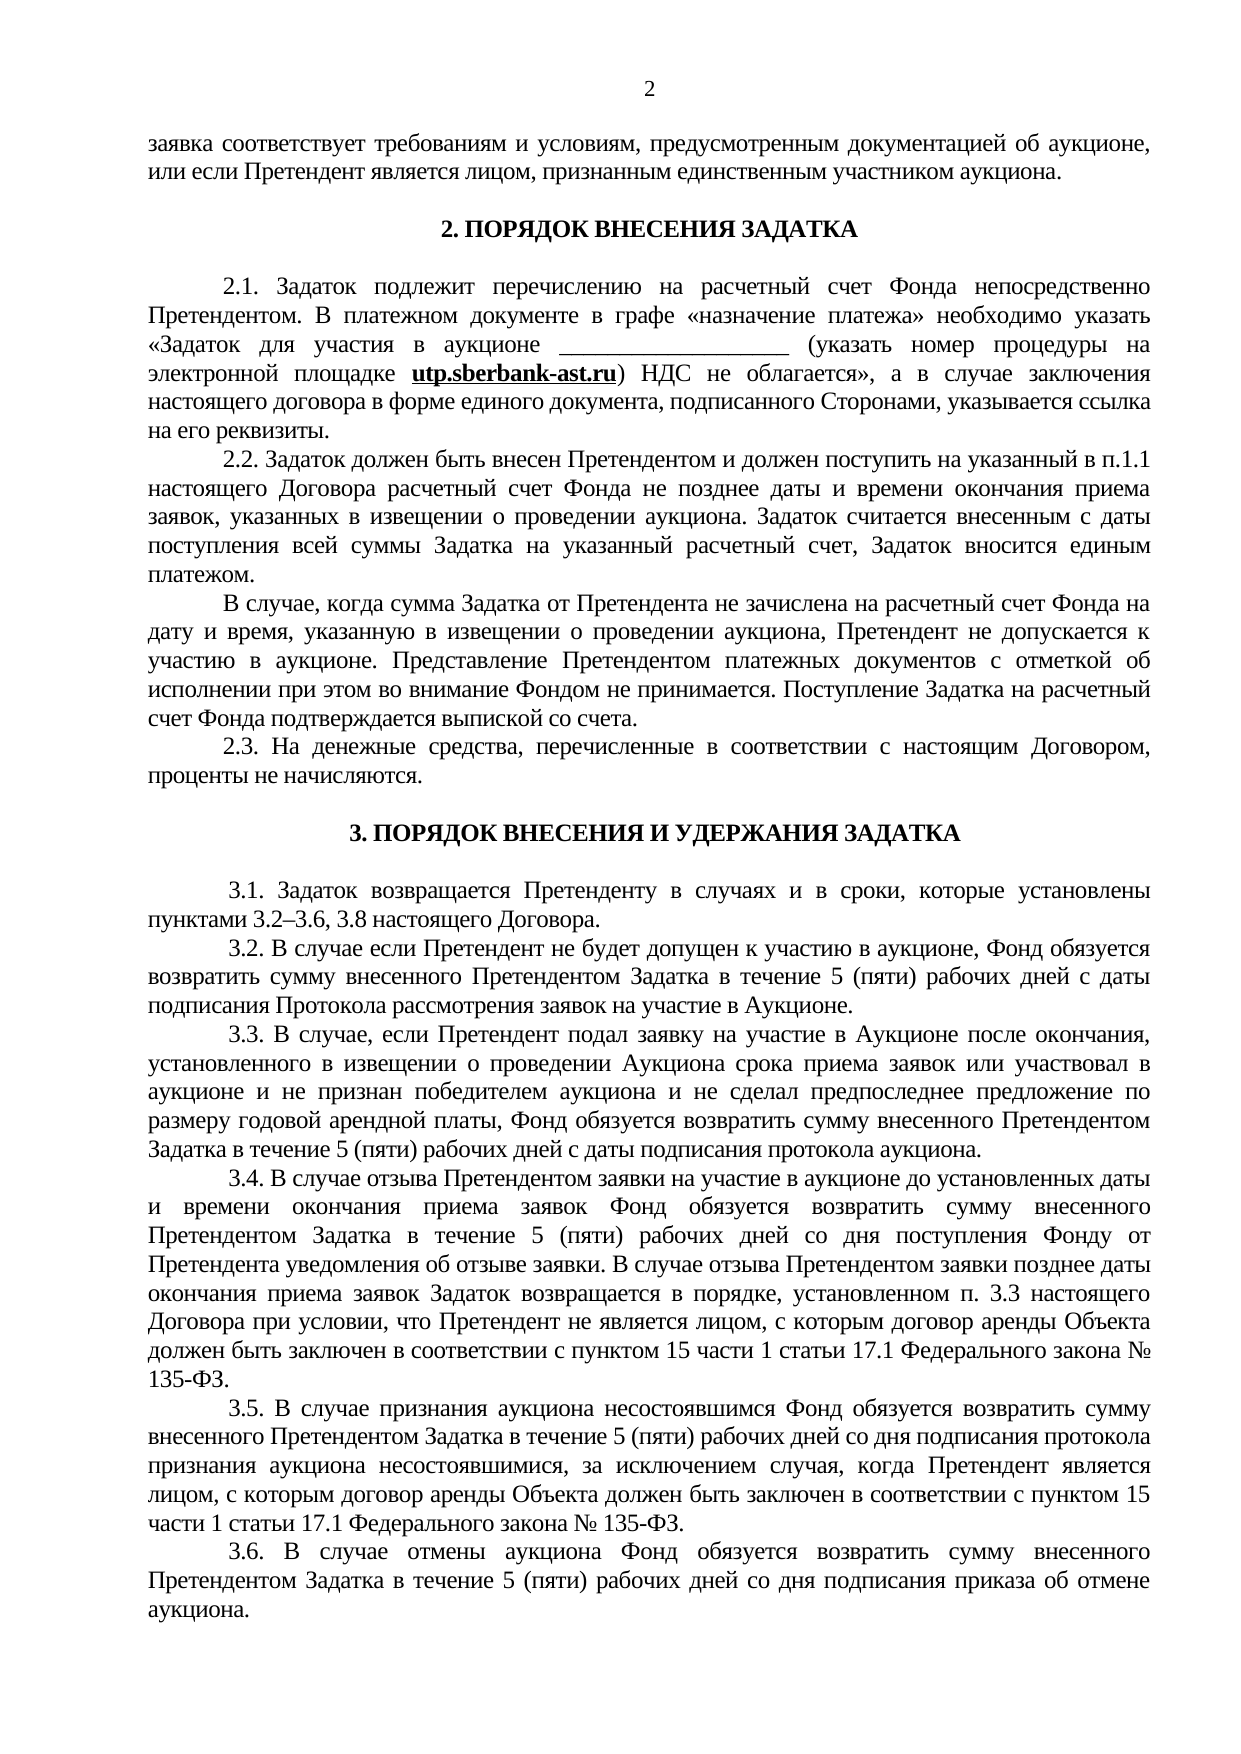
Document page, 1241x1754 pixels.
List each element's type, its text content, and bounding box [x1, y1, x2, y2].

text 3.1. Задаток возвращается Претенденту в случаях и в сроки, которые установлены пунктами 3.2–3.6, 3.8 настоящего Договора. [148, 875, 1151, 933]
text В случае, когда сумма Задатка от Претендента не зачислена на расчетный счет Фонда на дату и время, указанную в извещении о проведении аукциона, Претендент не допускается к участию в аукционе. Представление Претендентом платежных документов с отметкой об исполнении при этом во внимание Фондом не принимается. Поступление Задатка на расчетный счет Фонда подтверждается выпиской со счета. [148, 588, 1151, 731]
text 2. ПОРЯДОК ВНЕСЕНИЯ ЗАДАТКА [148, 214, 1151, 243]
text 2.2. Задаток должен быть внесен Претендентом и должен поступить на указанный в п.1.1 настоящего Договора расчетный счет Фонда не позднее даты и времени окончания приема заявок, указанных в извещении о проведении аукциона. Задаток считается внесенным с даты поступления всей суммы Задатка на указанный расчетный счет, Задаток вносится единым платежом. [148, 444, 1151, 588]
text 3.4. В случае отзыва Претендентом заявки на участие в аукционе до установленных даты и времени окончания приема заявок Фонд обязуется возвратить сумму внесенного Претендентом Задатка в течение 5 (пяти) рабочих дней со дня поступления Фонду от Претендента уведомления об отзыве заявки. В случае отзыва Претендентом заявки позднее даты окончания приема заявок Задаток возвращается в порядке, установленном п. 3.3 настоящего Договора при условии, что Претендент не является лицом, с которым договор аренды Объекта должен быть заключен в соответствии с пунктом 15 части 1 статьи 17.1 Федерального закона № 135-ФЗ. [148, 1163, 1151, 1393]
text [148, 128, 1151, 185]
text 3. ПОРЯДОК ВНЕСЕНИЯ И УДЕРЖАНИЯ ЗАДАТКА [159, 818, 1151, 846]
text 3.3. В случае, если Претендент подал заявку на участие в Аукционе после окончания, установленного в извещении о проведении Аукциона срока приема заявок или участвовал в аукционе и не признан победителем аукциона и не сделал предпоследнее предложение по размеру годовой арендной платы, Фонд обязуется возвратить сумму внесенного Претендентом Задатка в течение 5 (пяти) рабочих дней с даты подписания протокола аукциона. [148, 1019, 1151, 1163]
text 2.1. Задаток подлежит перечислению на расчетный счет Фонда непосредственно Претендентом. В платежном документе в графе «назначение платежа» необходимо указать «Задаток для участия в аукционе ___________________ (указать номер процедуры на электронной площадке utp.sberbank-ast.ru) НДС не облагается», а в случае заключения настоящего договора в форме единого документа, подписанного Сторонами, указывается ссылка на его реквизиты. [148, 271, 1151, 444]
text 3.6. В случае отмены аукциона Фонд обязуется возвратить сумму внесенного Претендентом Задатка в течение 5 (пяти) рабочих дней со дня подписания приказа об отмене аукциона. [148, 1536, 1151, 1623]
text 2.3. На денежные средства, перечисленные в соответствии с настоящим Договором, проценты не начисляются. [148, 731, 1151, 789]
text 3.2. В случае если Претендент не будет допущен к участию в аукционе, Фонд обязуется возвратить сумму внесенного Претендентом Задатка в течение 5 (пяти) рабочих дней с даты подписания Протокола рассмотрения заявок на участие в Аукционе. [148, 933, 1151, 1019]
text 3.5. В случае признания аукциона несостоявшимся Фонд обязуется возвратить сумму внесенного Претендентом Задатка в течение 5 (пяти) рабочих дней со дня подписания протокола признания аукциона несостоявшимися, за исключением случая, когда Претендент является лицом, с которым договор аренды Объекта должен быть заключен в соответствии с пунктом 15 части 1 статьи 17.1 Федерального закона № 135-ФЗ. [148, 1393, 1151, 1536]
